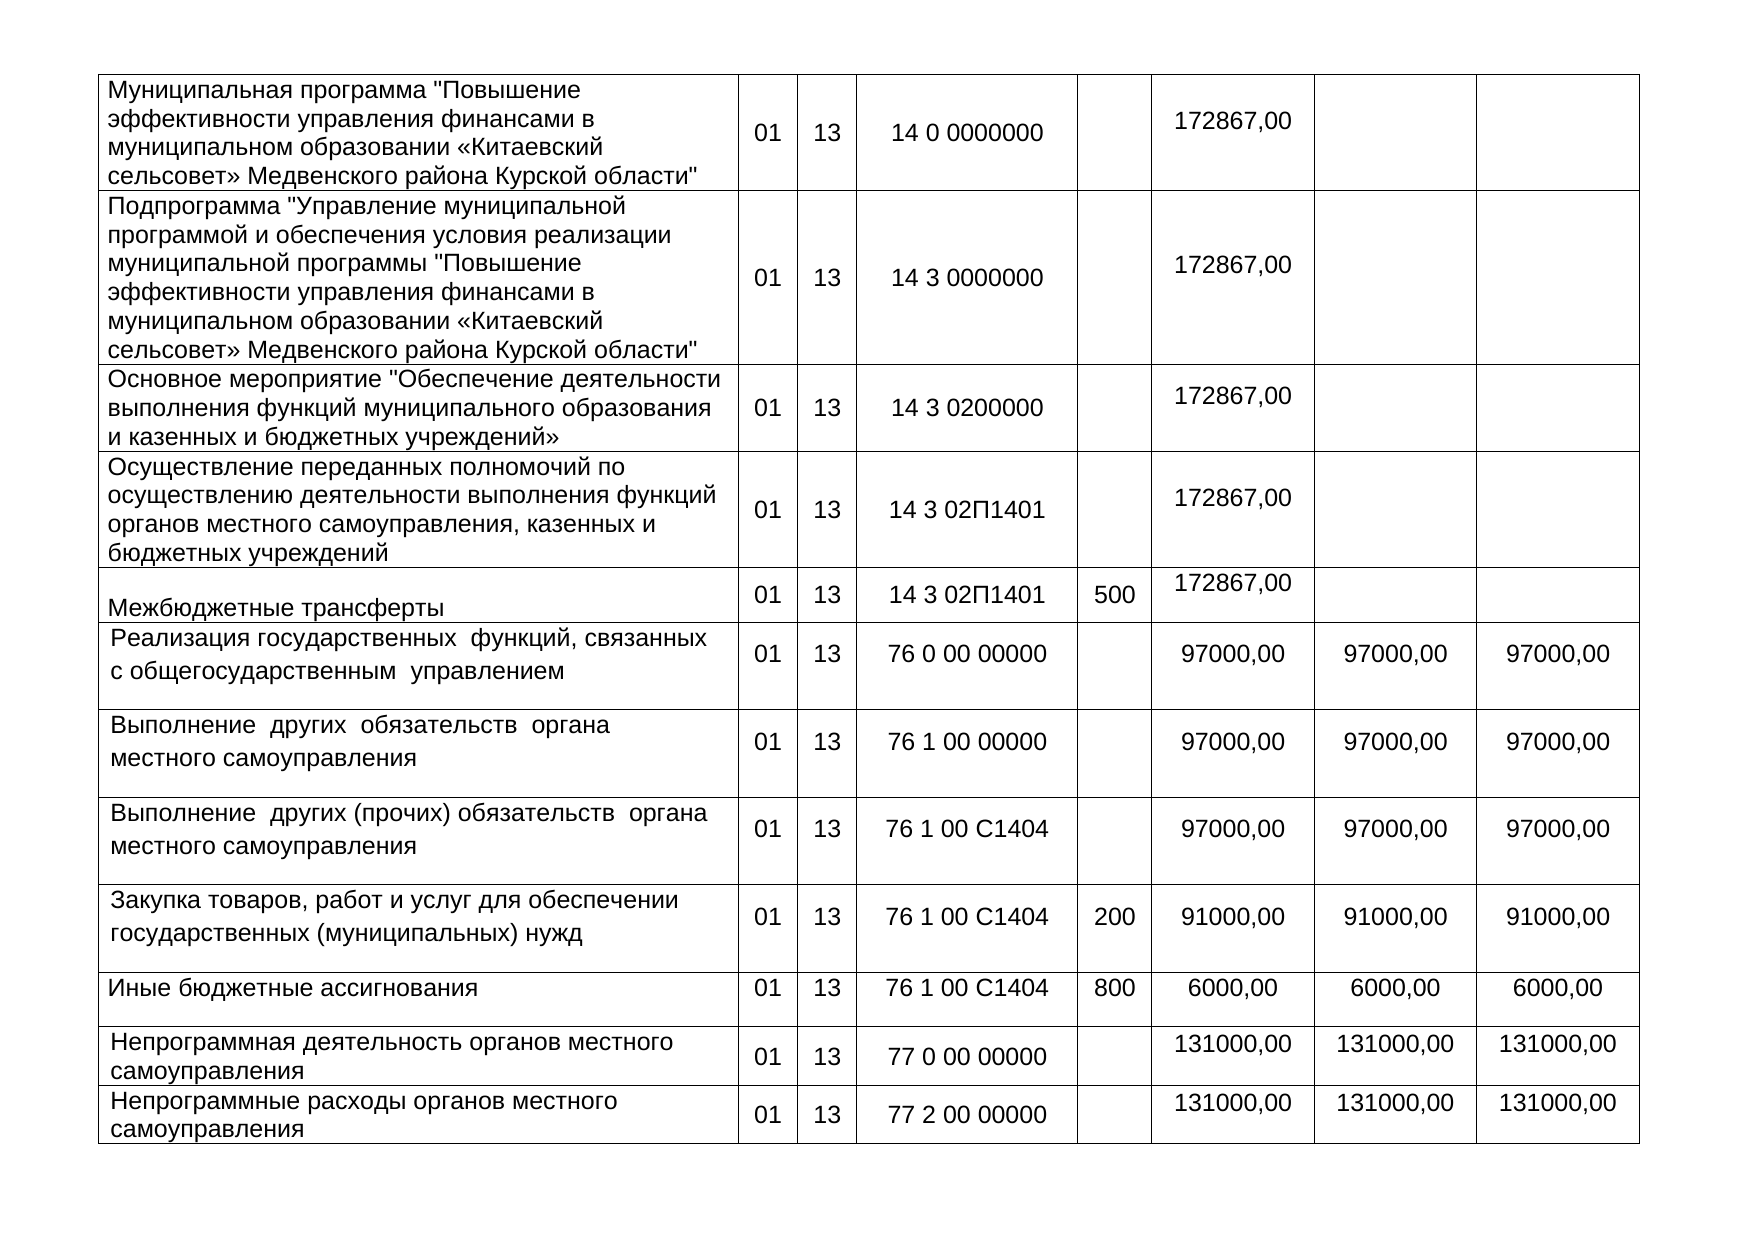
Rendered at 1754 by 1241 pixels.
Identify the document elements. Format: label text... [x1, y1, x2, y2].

table_cell 01 [739, 191, 797, 363]
table_cell Выполнение других обязательств органа местного самоуправления [99, 710, 738, 797]
table_cell 172867,00 [1152, 191, 1314, 363]
table_cell 13 [798, 75, 856, 190]
table_cell 91000,00 [1477, 885, 1639, 972]
table_cell 14 3 02П1401 [857, 452, 1077, 567]
table_cell 91000,00 [1315, 885, 1476, 972]
table_cell [1078, 1086, 1151, 1143]
table_cell 131000,00 [1152, 1027, 1314, 1085]
table_cell 13 [798, 568, 856, 622]
table_cell Муниципальная программа "Повышение эффективности управления финансами в муниципальном образовании «Китаевский сельсовет» Медвенского района Курской области" [99, 75, 738, 190]
table_cell Основное мероприятие "Обеспечение деятельности выполнения функций муниципального образования и казенных и бюджетных учреждений» [99, 365, 738, 451]
table_cell 6000,00 [1152, 973, 1314, 1026]
table_cell 01 [739, 798, 797, 884]
table_cell 200 [1078, 885, 1151, 972]
table_cell 13 [798, 452, 856, 567]
table_cell [1477, 75, 1639, 190]
table_cell 131000,00 [1315, 1027, 1476, 1085]
table_cell Выполнение других (прочих) обязательств органа местного самоуправления [99, 798, 738, 884]
table_cell 01 [739, 973, 797, 1026]
table_cell 14 3 02П1401 [857, 568, 1077, 622]
table_cell 6000,00 [1315, 973, 1476, 1026]
table_cell 172867,00 [1152, 452, 1314, 567]
table_cell [1078, 798, 1151, 884]
table_cell 131000,00 [1152, 1086, 1314, 1143]
table_cell 01 [739, 1027, 797, 1085]
table_cell Подпрограмма "Управление муниципальной программой и обеспечения условия реализации муниципальной программы "Повышение эффективности управления финансами в муниципальном образовании «Китаевский сельсовет» Медвенского района Курской области" [99, 191, 738, 363]
table_cell Реализация государственных функций, связанных с общегосударственным управлением [99, 623, 738, 709]
table_cell 01 [739, 568, 797, 622]
table_cell [1477, 452, 1639, 567]
table_cell 6000,00 [1477, 973, 1639, 1026]
table_cell [1078, 191, 1151, 363]
table_cell 131000,00 [1477, 1086, 1639, 1143]
table_cell Непрограммная деятельность органов местного самоуправления [99, 1027, 738, 1085]
table_cell 14 3 0200000 [857, 365, 1077, 451]
table_cell [1477, 568, 1639, 622]
table_cell 77 0 00 00000 [857, 1027, 1077, 1085]
table_cell 77 2 00 00000 [857, 1086, 1077, 1143]
table_cell Осуществление переданных полномочий по осуществлению деятельности выполнения функций органов местного самоуправления, казенных и бюджетных учреждений [99, 452, 738, 567]
table_cell 01 [739, 75, 797, 190]
table_cell [1315, 365, 1476, 451]
table_cell 76 1 00 С1404 [857, 798, 1077, 884]
table_cell 97000,00 [1477, 798, 1639, 884]
table_cell [1315, 452, 1476, 567]
table_cell 97000,00 [1477, 623, 1639, 709]
table_cell 13 [798, 710, 856, 797]
table_cell 172867,00 [1152, 75, 1314, 190]
table_cell 91000,00 [1152, 885, 1314, 972]
table_cell 76 1 00 С1404 [857, 885, 1077, 972]
table_cell 14 3 0000000 [857, 191, 1077, 363]
table_cell 76 0 00 00000 [857, 623, 1077, 709]
table_cell 97000,00 [1315, 710, 1476, 797]
table_cell [1078, 1027, 1151, 1085]
table_cell [1078, 365, 1151, 451]
table_cell 76 1 00 00000 [857, 710, 1077, 797]
table_cell 97000,00 [1315, 623, 1476, 709]
table_cell [1078, 623, 1151, 709]
table_cell [1477, 365, 1639, 451]
table_cell 97000,00 [1152, 623, 1314, 709]
table_cell 131000,00 [1477, 1027, 1639, 1085]
table_cell 800 [1078, 973, 1151, 1026]
table_cell 13 [798, 191, 856, 363]
table_cell [1078, 710, 1151, 797]
table_cell 01 [739, 452, 797, 567]
table_cell 13 [798, 1027, 856, 1085]
table_cell 13 [798, 973, 856, 1026]
table_cell 172867,00 [1152, 568, 1314, 622]
table_cell [1078, 452, 1151, 567]
table_cell 97000,00 [1152, 798, 1314, 884]
table_cell 01 [739, 1086, 797, 1143]
table_cell 13 [798, 1086, 856, 1143]
table_cell 01 [739, 623, 797, 709]
table_cell 97000,00 [1152, 710, 1314, 797]
table_cell 14 0 0000000 [857, 75, 1077, 190]
table_cell [1477, 191, 1639, 363]
table_cell 76 1 00 С1404 [857, 973, 1077, 1026]
table_cell Иные бюджетные ассигнования [99, 973, 738, 1026]
table_cell [1078, 75, 1151, 190]
table_cell [1315, 75, 1476, 190]
table_cell 01 [739, 710, 797, 797]
table_cell Непрограммные расходы органов местного самоуправления [99, 1086, 738, 1143]
table_cell Межбюджетные трансферты [99, 568, 738, 622]
table_cell 13 [798, 623, 856, 709]
table_cell [1315, 568, 1476, 622]
table_cell 172867,00 [1152, 365, 1314, 451]
table_cell 01 [739, 365, 797, 451]
table_cell 13 [798, 365, 856, 451]
table_cell 97000,00 [1477, 710, 1639, 797]
table_cell 01 [739, 885, 797, 972]
table_cell 13 [798, 798, 856, 884]
table_cell 13 [798, 885, 856, 972]
table_cell 97000,00 [1315, 798, 1476, 884]
table_cell 500 [1078, 568, 1151, 622]
table_cell [1315, 191, 1476, 363]
table_cell 131000,00 [1315, 1086, 1476, 1143]
table_cell Закупка товаров, работ и услуг для обеспечении государственных (муниципальных) нужд [99, 885, 738, 972]
